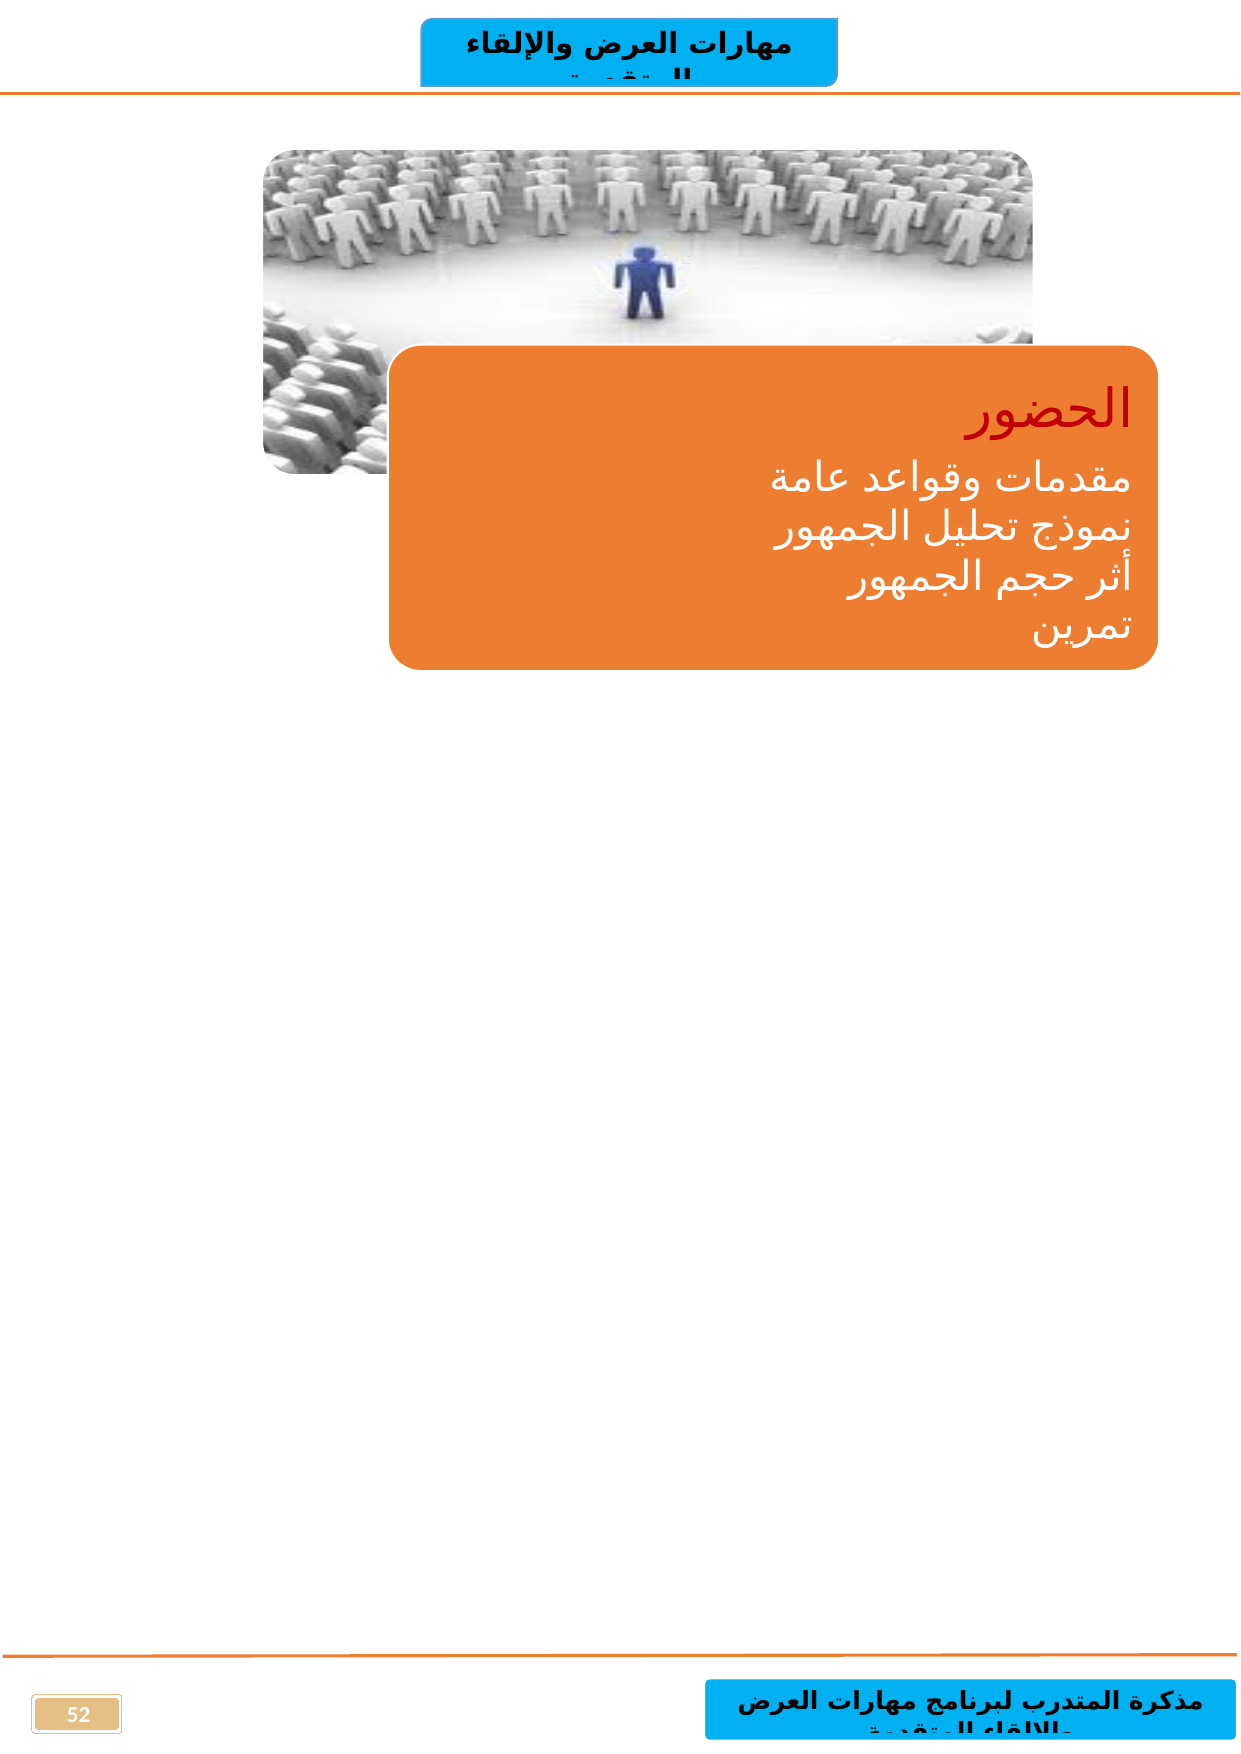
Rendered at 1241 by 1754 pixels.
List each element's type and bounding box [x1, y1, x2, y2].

picture [264, 150, 1032, 474]
